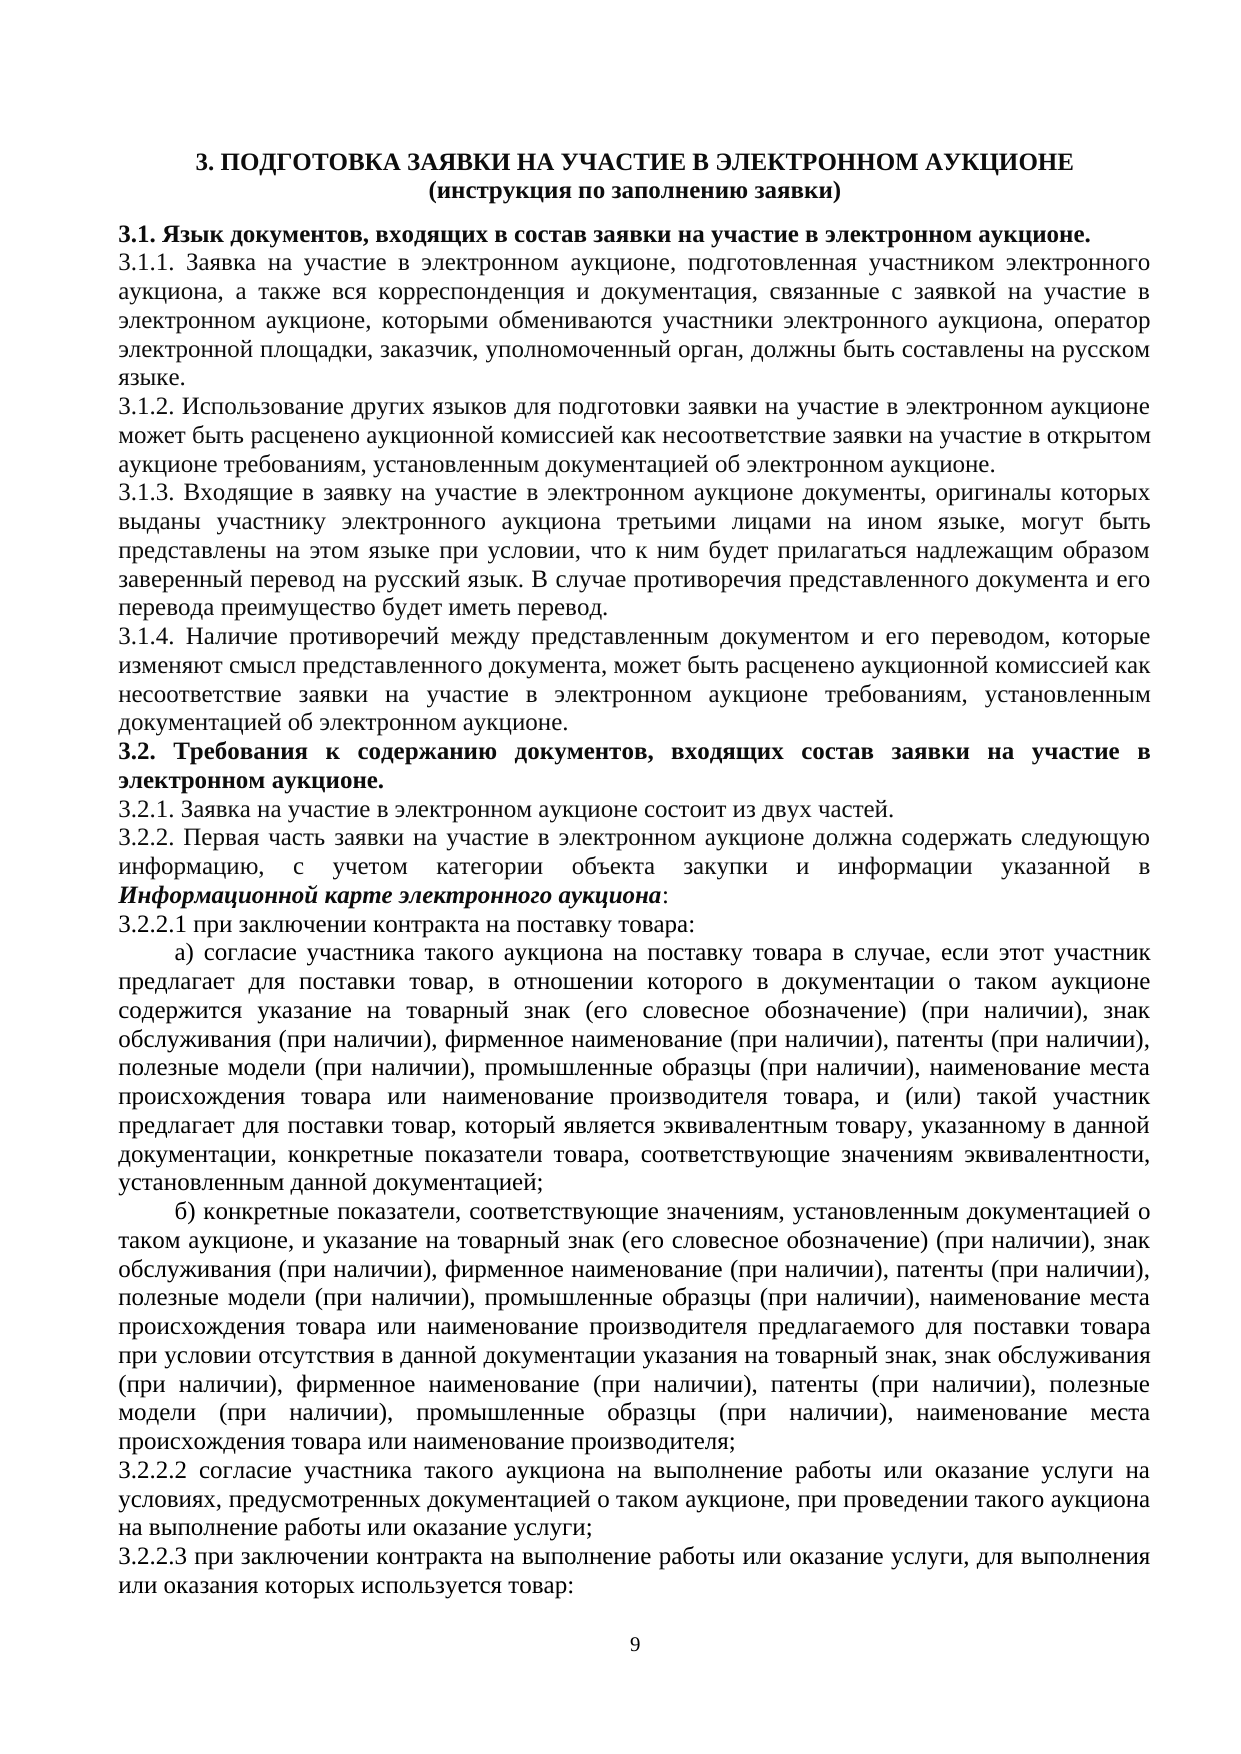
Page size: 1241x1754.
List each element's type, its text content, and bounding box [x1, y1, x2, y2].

text 3.2.2.2 согласие участника такого аукциона на выполнение работы или оказание услуги на условиях, предусмотренных документацией о таком аукционе, при проведении такого аукциона на выполнение работы или оказание услуги; [118, 1455, 1152, 1541]
text 3.1.1. Заявка на участие в электронном аукционе, подготовленная участником электронного аукциона, а также вся корреспонденция и документация, связанные с заявкой на участие в электронном аукционе, которыми обмениваются участники электронного аукциона, оператор электронной площадки, заказчик, уполномоченный орган, должны быть составлены на русском языке. [118, 247, 1152, 391]
text 3. ПОДГОТОВКА ЗАЯВКИ НА УЧАСТИЕ В ЭЛЕКТРОННОМ АУКЦИОНЕ [118, 147, 1152, 176]
text б) конкретные показатели, соответствующие значениям, установленным документацией о таком аукционе, и указание на товарный знак (его словесное обозначение) (при наличии), знак обслуживания (при наличии), фирменное наименование (при наличии), патенты (при наличии), полезные модели (при наличии), промышленные образцы (при наличии), наименование места происхождения товара или наименование производителя предлагаемого для поставки товара при условии отсутствия в данной документации указания на товарный знак, знак обслуживания (при наличии), фирменное наименование (при наличии), патенты (при наличии), полезные модели (при наличии), промышленные образцы (при наличии), наименование места происхождения товара или наименование производителя; [118, 1196, 1152, 1455]
text 3.2.2. Первая часть заявки на участие в электронном аукционе должна содержать следующую информацию, с учетом категории объекта закупки и информации указанной в Информационной карте электронного аукциона: [118, 822, 1152, 909]
text 3.1.4. Наличие противоречий между представленным документом и его переводом, которые изменяют смысл представленного документа, может быть расценено аукционной комиссией как несоответствие заявки на участие в электронном аукционе требованиям, установленным документацией об электронном аукционе. [118, 621, 1152, 736]
text 3.1. Язык документов, входящих в состав заявки на участие в электронном аукционе. [118, 219, 1152, 247]
text 3.1.3. Входящие в заявку на участие в электронном аукционе документы, оригиналы которых выданы участнику электронного аукциона третьими лицами на ином языке, могут быть представлены на этом языке при условии, что к ним будет прилагаться надлежащим образом заверенный перевод на русский язык. В случае противоречия представленного документа и его перевода преимущество будет иметь перевод. [118, 477, 1152, 621]
text 3.2.2.3 при заключении контракта на выполнение работы или оказание услуги, для выполнения или оказания которых используется товар: [118, 1541, 1152, 1599]
text 3.2.2.1 при заключении контракта на поставку товара: [118, 909, 1152, 937]
text а) согласие участника такого аукциона на поставку товара в случае, если этот участник предлагает для поставки товар, в отношении которого в документации о таком аукционе содержится указание на товарный знак (его словесное обозначение) (при наличии), знак обслуживания (при наличии), фирменное наименование (при наличии), патенты (при наличии), полезные модели (при наличии), промышленные образцы (при наличии), наименование места происхождения товара или наименование производителя товара, и (или) такой участник предлагает для поставки товар, который является эквивалентным товару, указанному в данной документации, конкретные показатели товара, соответствующие значениям эквивалентности, установленным данной документацией; [118, 937, 1152, 1196]
text 3.2. Требования к содержанию документов, входящих состав заявки на участие в электронном аукционе. [118, 736, 1152, 794]
text 3.1.2. Использование других языков для подготовки заявки на участие в электронном аукционе может быть расценено аукционной комиссией как несоответствие заявки на участие в открытом аукционе требованиям, установленным документацией об электронном аукционе. [118, 391, 1152, 477]
text (инструкция по заполнению заявки) [118, 176, 1152, 204]
text 3.2.1. Заявка на участие в электронном аукционе состоит из двух частей. [118, 794, 1152, 822]
